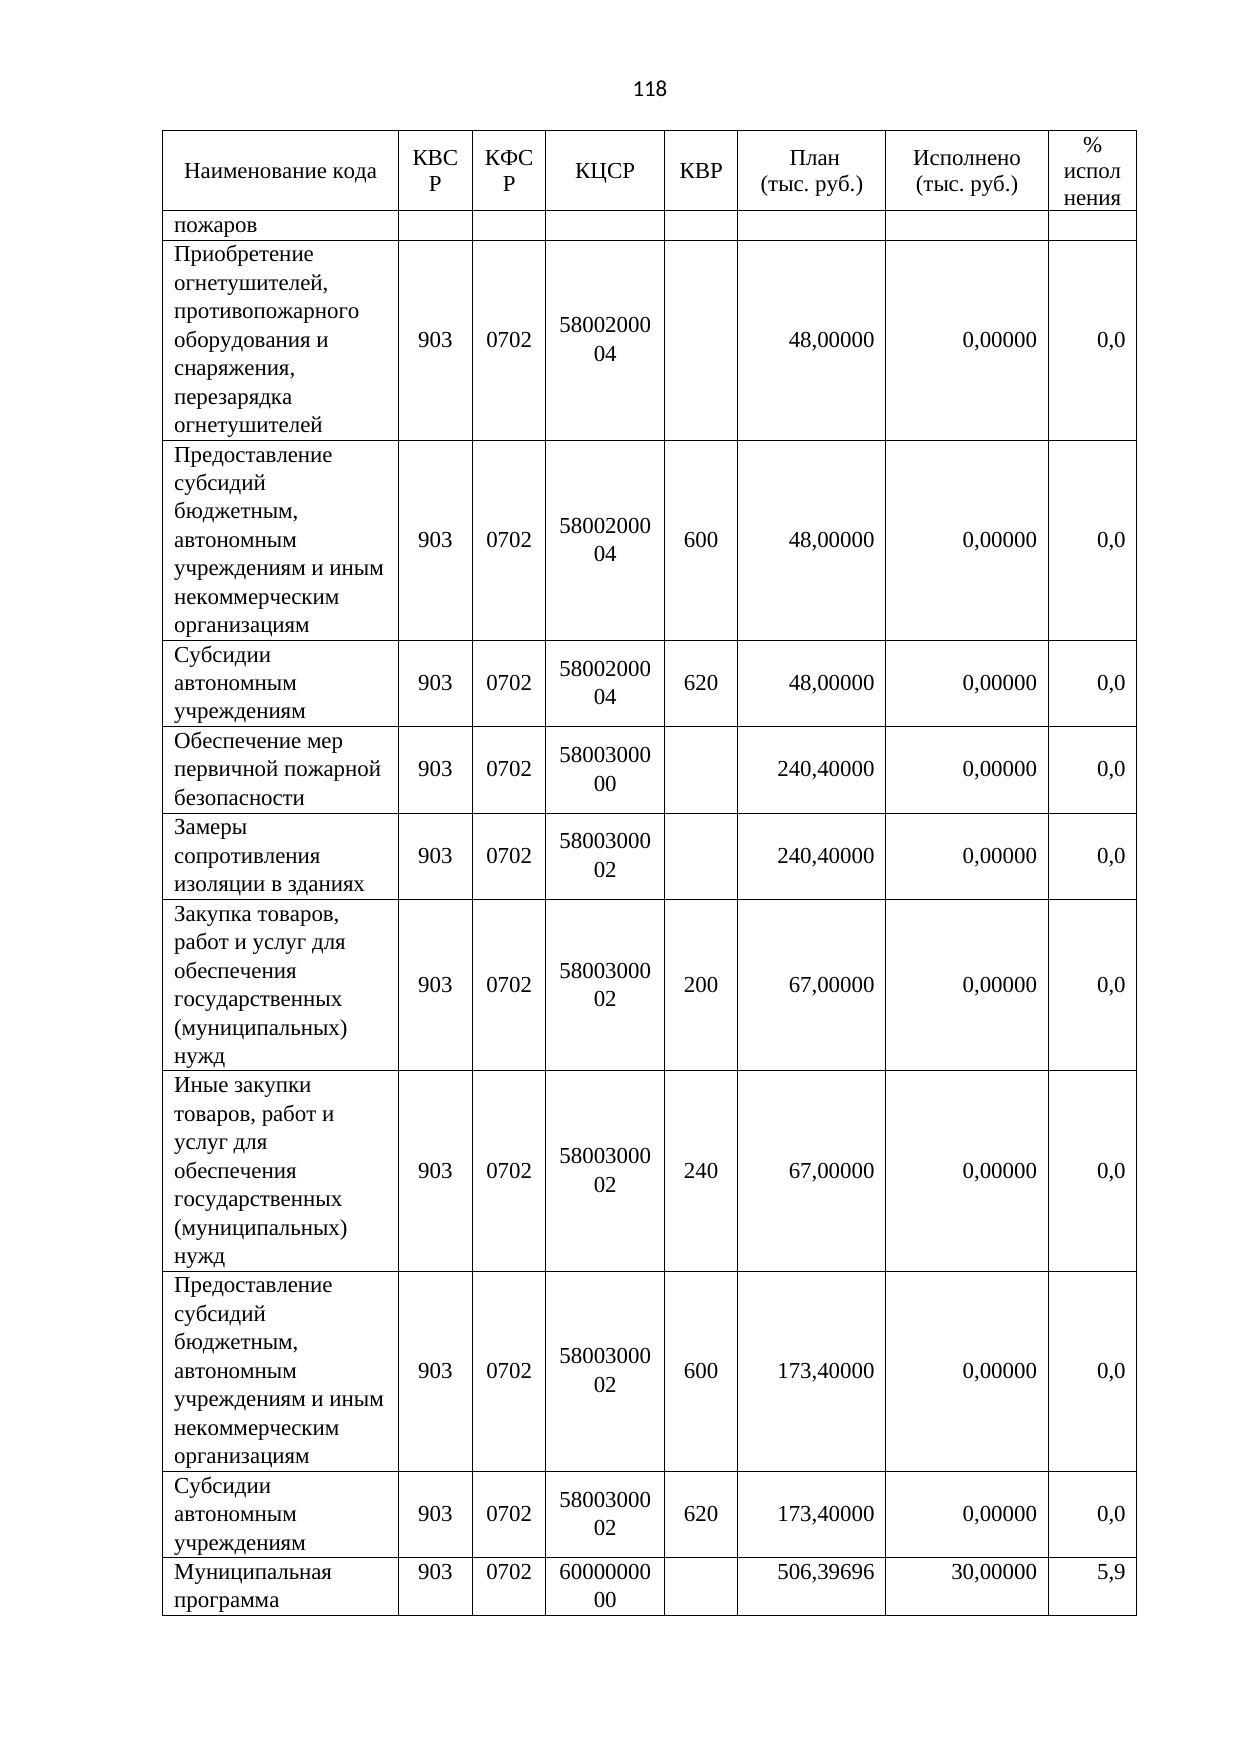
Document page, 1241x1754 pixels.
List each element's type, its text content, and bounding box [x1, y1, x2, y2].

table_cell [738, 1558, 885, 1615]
table_header % исполнения [1049, 131, 1136, 210]
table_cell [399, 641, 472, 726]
table_header КВР [665, 131, 737, 210]
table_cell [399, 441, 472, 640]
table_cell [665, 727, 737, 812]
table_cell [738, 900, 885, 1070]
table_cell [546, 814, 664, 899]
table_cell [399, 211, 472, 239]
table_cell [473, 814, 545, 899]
table_header Исполнено (тыс. руб.) [886, 131, 1048, 210]
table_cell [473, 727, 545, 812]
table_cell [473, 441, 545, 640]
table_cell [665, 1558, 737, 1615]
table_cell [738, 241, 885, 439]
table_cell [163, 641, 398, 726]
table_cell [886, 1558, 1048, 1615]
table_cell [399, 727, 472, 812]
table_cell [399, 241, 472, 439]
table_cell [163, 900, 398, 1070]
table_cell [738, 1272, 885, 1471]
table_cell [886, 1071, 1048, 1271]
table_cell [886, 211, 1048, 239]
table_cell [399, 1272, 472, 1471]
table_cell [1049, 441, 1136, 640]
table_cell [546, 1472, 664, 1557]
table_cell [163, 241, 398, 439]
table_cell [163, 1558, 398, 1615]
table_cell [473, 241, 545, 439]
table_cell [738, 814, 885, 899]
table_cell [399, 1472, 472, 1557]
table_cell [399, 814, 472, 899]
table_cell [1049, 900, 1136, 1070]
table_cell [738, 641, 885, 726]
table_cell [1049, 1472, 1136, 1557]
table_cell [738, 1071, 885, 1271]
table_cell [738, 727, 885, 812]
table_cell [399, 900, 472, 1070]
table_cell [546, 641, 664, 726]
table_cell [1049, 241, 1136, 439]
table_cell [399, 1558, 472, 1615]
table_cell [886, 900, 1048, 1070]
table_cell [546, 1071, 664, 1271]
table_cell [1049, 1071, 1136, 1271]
table_header КВСР [399, 131, 472, 210]
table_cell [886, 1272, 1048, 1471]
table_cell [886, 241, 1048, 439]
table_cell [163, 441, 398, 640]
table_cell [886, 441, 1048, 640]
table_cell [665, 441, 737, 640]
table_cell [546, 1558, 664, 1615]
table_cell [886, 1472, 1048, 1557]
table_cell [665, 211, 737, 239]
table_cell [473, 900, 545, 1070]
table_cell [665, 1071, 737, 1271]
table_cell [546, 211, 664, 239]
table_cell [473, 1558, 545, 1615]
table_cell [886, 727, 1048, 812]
table_header Наименование кода [163, 131, 398, 210]
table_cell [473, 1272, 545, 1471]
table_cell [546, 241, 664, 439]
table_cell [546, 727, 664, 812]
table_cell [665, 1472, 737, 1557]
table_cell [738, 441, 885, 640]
table_header КФСР [473, 131, 545, 210]
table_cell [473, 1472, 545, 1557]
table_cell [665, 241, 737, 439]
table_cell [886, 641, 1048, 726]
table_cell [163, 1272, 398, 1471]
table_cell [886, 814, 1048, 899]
table_header КЦСР [546, 131, 664, 210]
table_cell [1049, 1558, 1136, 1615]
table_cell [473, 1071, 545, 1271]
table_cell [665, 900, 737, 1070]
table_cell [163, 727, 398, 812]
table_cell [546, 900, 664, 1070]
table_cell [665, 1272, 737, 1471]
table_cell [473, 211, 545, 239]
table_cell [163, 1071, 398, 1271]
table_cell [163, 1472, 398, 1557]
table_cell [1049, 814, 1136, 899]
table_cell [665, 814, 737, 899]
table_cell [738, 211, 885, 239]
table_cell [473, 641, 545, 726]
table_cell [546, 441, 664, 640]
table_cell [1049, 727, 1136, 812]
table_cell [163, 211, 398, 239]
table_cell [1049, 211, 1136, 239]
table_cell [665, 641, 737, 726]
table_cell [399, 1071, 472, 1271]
table_header План (тыс. руб.) [738, 131, 885, 210]
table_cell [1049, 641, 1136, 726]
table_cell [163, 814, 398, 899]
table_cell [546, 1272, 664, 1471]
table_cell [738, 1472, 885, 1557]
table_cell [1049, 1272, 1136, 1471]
